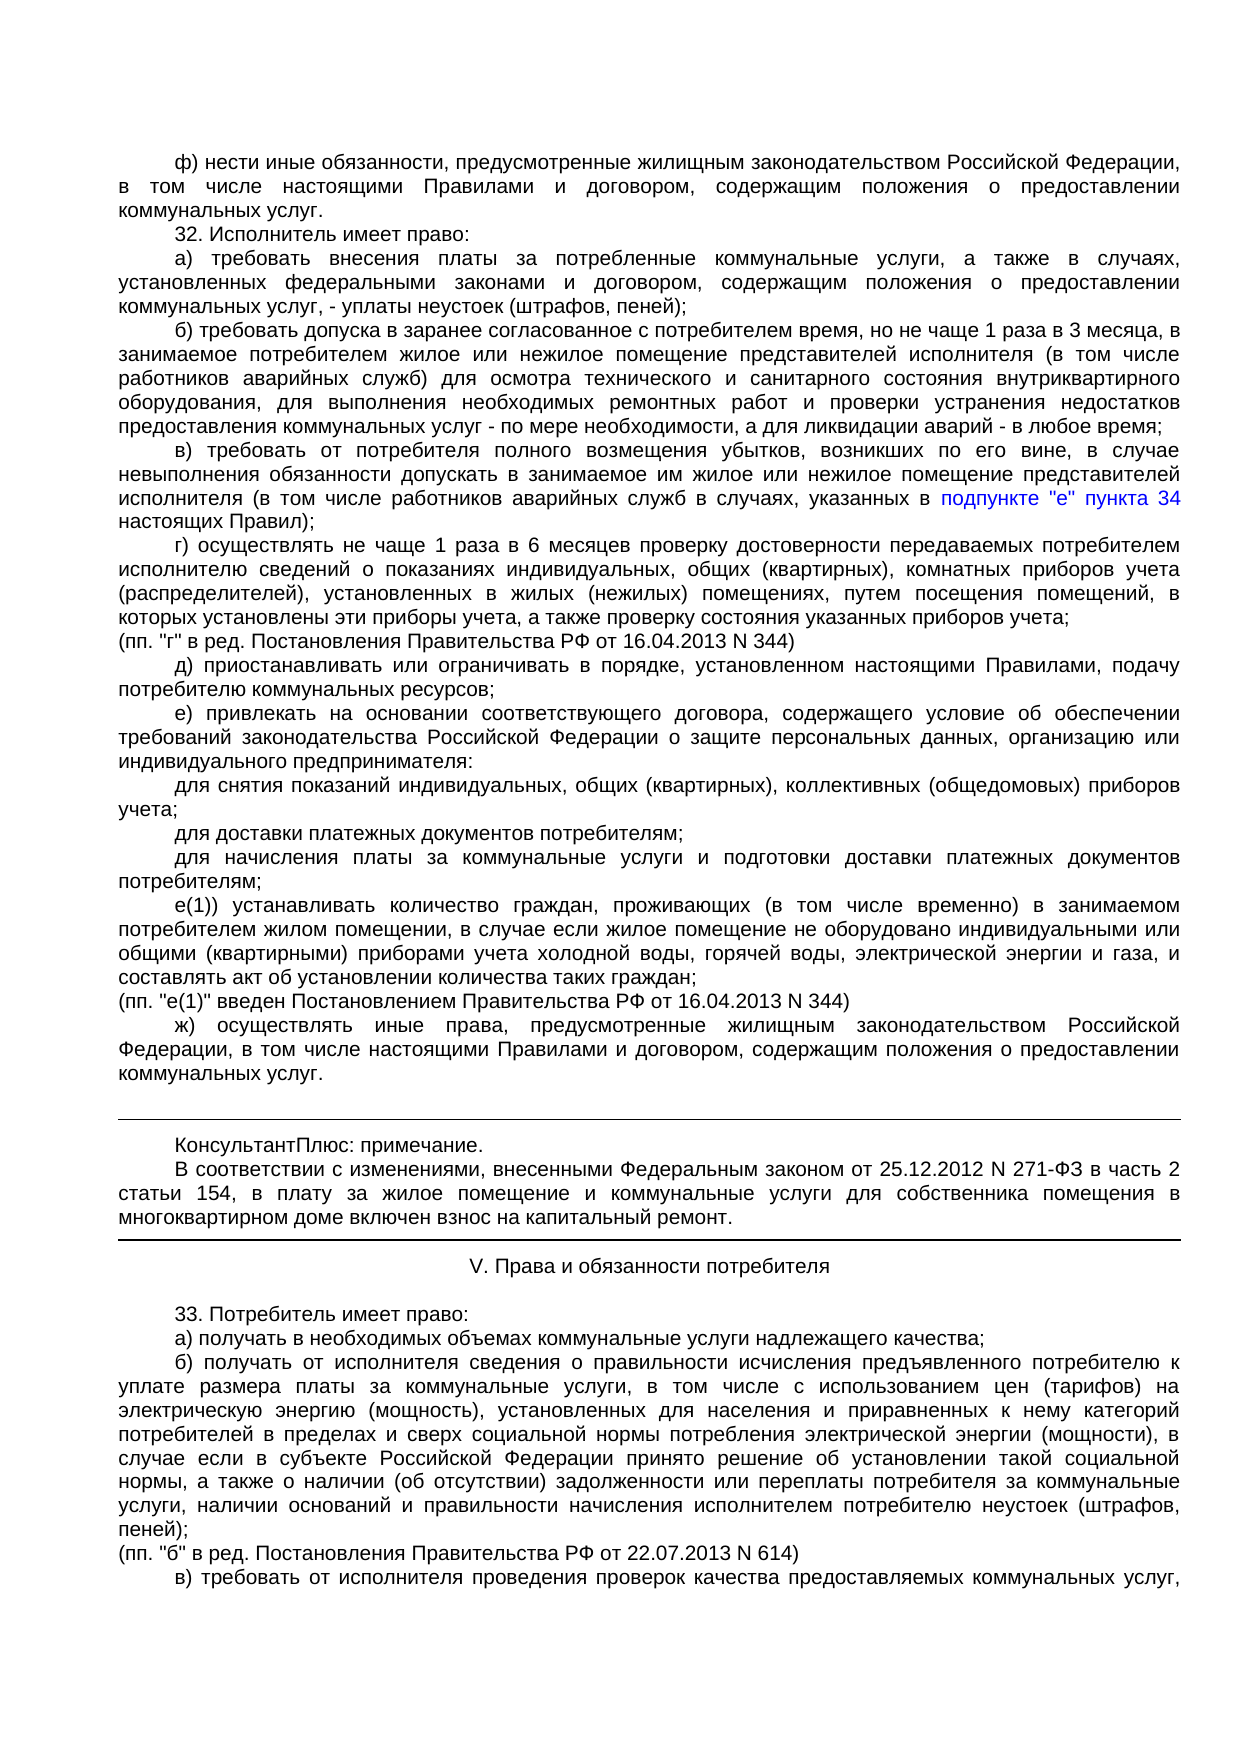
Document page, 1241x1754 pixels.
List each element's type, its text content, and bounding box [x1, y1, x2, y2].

text (пп. "г" в ред. Постановления Правительства РФ от 16.04.2013 N 344) [118, 629, 1181, 653]
text д) приостанавливать или ограничивать в порядке, установленном настоящими Правилами, подачу потребителю коммунальных ресурсов; [118, 653, 1181, 701]
text КонсультантПлюс: примечание. [118, 1133, 1181, 1157]
text для доставки платежных документов потребителям; [118, 821, 1181, 845]
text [118, 1565, 1181, 1589]
text б) получать от исполнителя сведения о правильности исчисления предъявленного потребителю к уплате размера платы за коммунальные услуги, в том числе с использованием цен (тарифов) на электрическую энергию (мощность), установленных для населения и приравненных к нему категорий потребителей в пределах и сверх социальной нормы потребления электрической энергии (мощности), в случае если в субъекте Российской Федерации принято решение об установлении такой социальной нормы, а также о наличии (об отсутствии) задолженности или переплаты потребителя за коммунальные услуги, наличии оснований и правильности начисления исполнителем потребителю неустоек (штрафов, пеней); [118, 1349, 1181, 1541]
text В соответствии с изменениями, внесенными Федеральным законом от 25.12.2012 N 271-ФЗ в часть 2 статьи 154, в плату за жилое помещение и коммунальные услуги для собственника помещения в многоквартирном доме включен взнос на капитальный ремонт. [118, 1157, 1181, 1229]
text е) привлекать на основании соответствующего договора, содержащего условие об обеспечении требований законодательства Российской Федерации о защите персональных данных, организацию или индивидуального предпринимателя: [118, 701, 1181, 773]
text (пп. "е(1)" введен Постановлением Правительства РФ от 16.04.2013 N 344) [118, 988, 1181, 1012]
text (пп. "б" в ред. Постановления Правительства РФ от 22.07.2013 N 614) [118, 1541, 1181, 1565]
text ф) нести иные обязанности, предусмотренные жилищным законодательством Российской Федерации, в том числе настоящими Правилами и договором, содержащим положения о предоставлении коммунальных услуг. [118, 150, 1181, 222]
text б) требовать допуска в заранее согласованное с потребителем время, но не чаще 1 раза в 3 месяца, в занимаемое потребителем жилое или нежилое помещение представителей исполнителя (в том числе работников аварийных служб) для осмотра технического и санитарного состояния внутриквартирного оборудования, для выполнения необходимых ремонтных работ и проверки устранения недостатков предоставления коммунальных услуг - по мере необходимости, а для ликвидации аварий - в любое время; [118, 318, 1181, 437]
text г) осуществлять не чаще 1 раза в 6 месяцев проверку достоверности передаваемых потребителем исполнителю сведений о показаниях индивидуальных, общих (квартирных), комнатных приборов учета (распределителей), установленных в жилых (нежилых) помещениях, путем посещения помещений, в которых установлены эти приборы учета, а также проверку состояния указанных приборов учета; [118, 533, 1181, 629]
text для снятия показаний индивидуальных, общих (квартирных), коллективных (общедомовых) приборов учета; [118, 773, 1181, 821]
text 33. Потребитель имеет право: [118, 1302, 1181, 1326]
text е(1)) устанавливать количество граждан, проживающих (в том числе временно) в занимаемом потребителем жилом помещении, в случае если жилое помещение не оборудовано индивидуальными или общими (квартирными) приборами учета холодной воды, горячей воды, электрической энергии и газа, и составлять акт об установлении количества таких граждан; [118, 893, 1181, 988]
text а) получать в необходимых объемах коммунальные услуги надлежащего качества; [118, 1326, 1181, 1349]
text в) требовать от потребителя полного возмещения убытков, возникших по его вине, в случае невыполнения обязанности допускать в занимаемое им жилое или нежилое помещение представителей исполнителя (в том числе работников аварийных служб в случаях, указанных в подпункте "е" пункта 34 настоящих Правил); [118, 437, 1181, 533]
text V. Права и обязанности потребителя [118, 1254, 1181, 1278]
text 32. Исполнитель имеет право: [118, 222, 1181, 246]
text а) требовать внесения платы за потребленные коммунальные услуги, а также в случаях, установленных федеральными законами и договором, содержащим положения о предоставлении коммунальных услуг, - уплаты неустоек (штрафов, пеней); [118, 246, 1181, 318]
text ж) осуществлять иные права, предусмотренные жилищным законодательством Российской Федерации, в том числе настоящими Правилами и договором, содержащим положения о предоставлении коммунальных услуг. [118, 1012, 1181, 1084]
text для начисления платы за коммунальные услуги и подготовки доставки платежных документов потребителям; [118, 845, 1181, 893]
